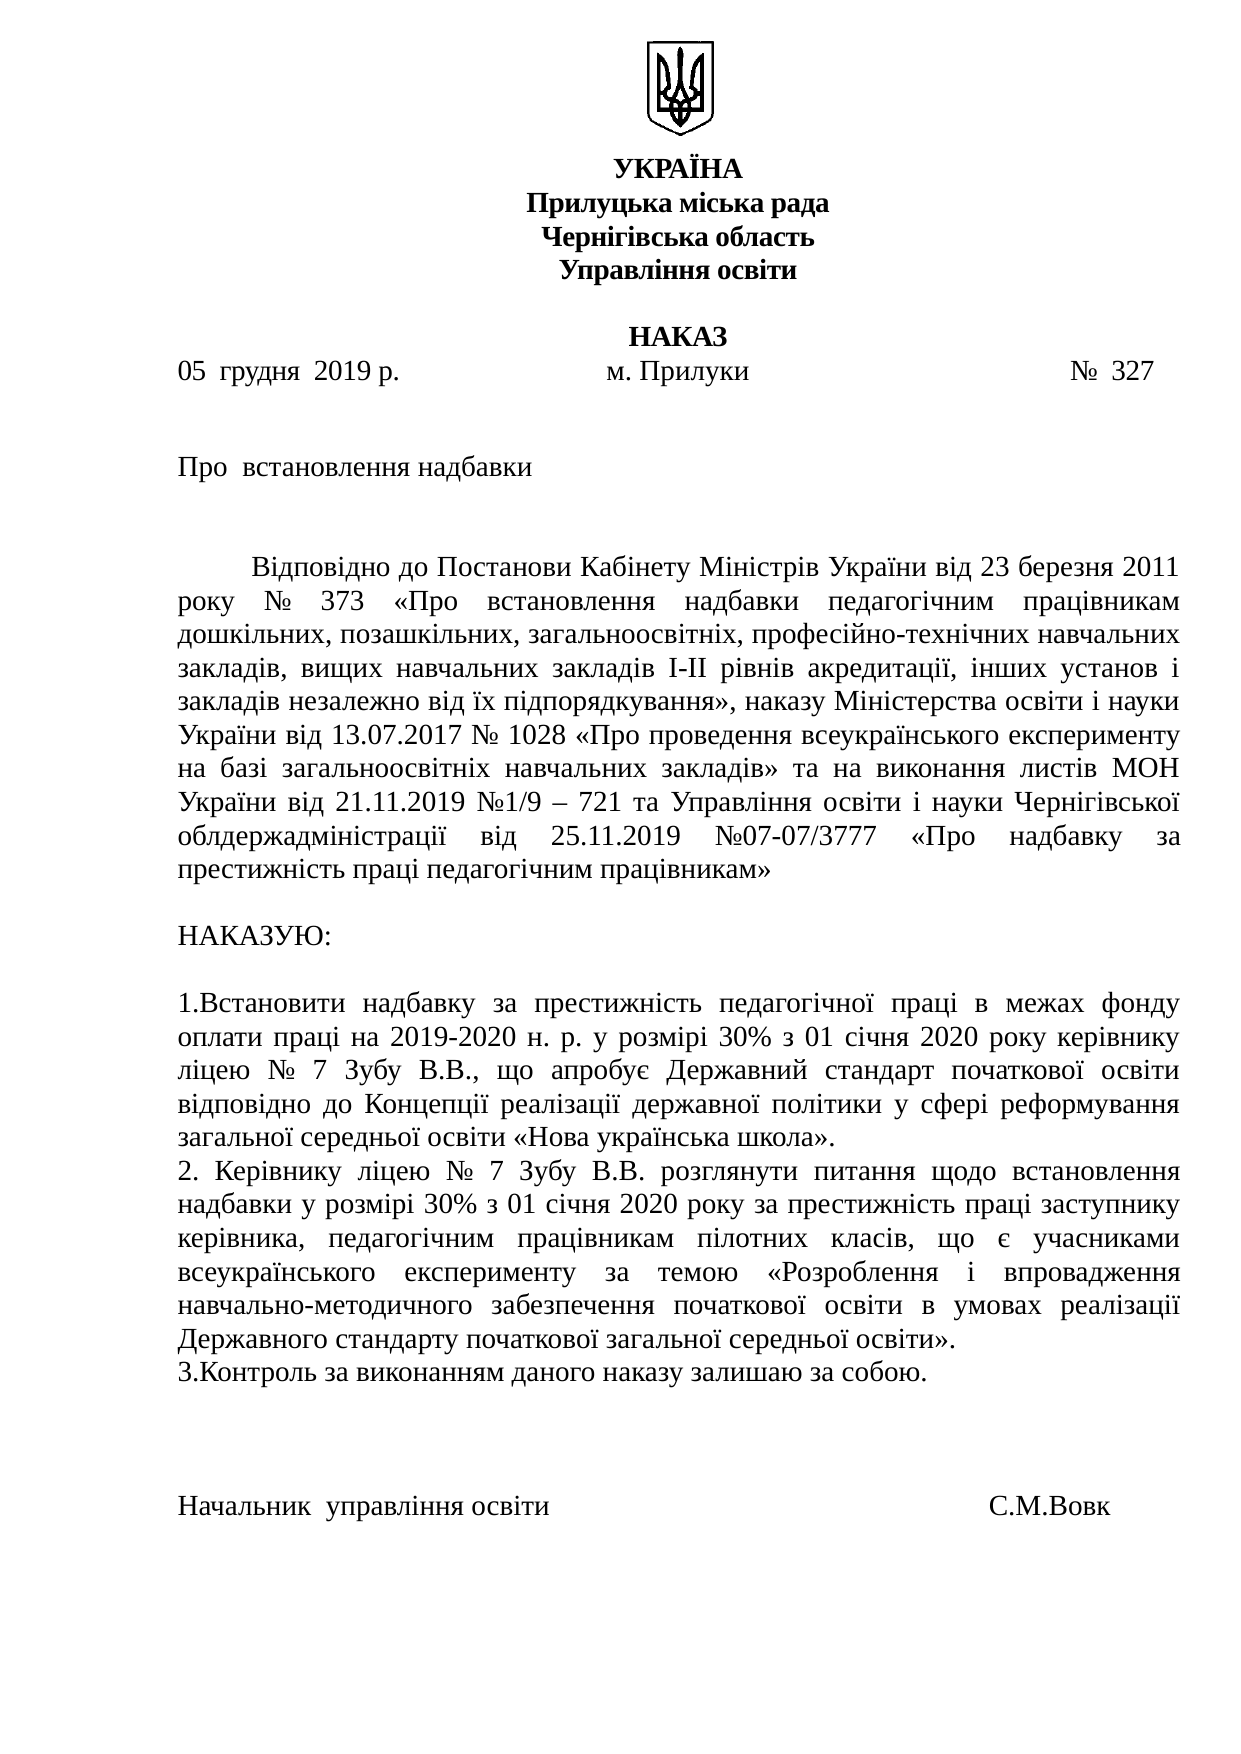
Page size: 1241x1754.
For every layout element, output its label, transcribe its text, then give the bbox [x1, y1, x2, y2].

text Відповідно до Постанови Кабінету Міністрів України від 23 березня 2011 року № 373 «Про встановлення надбавки педагогічним працівникам дошкільних, позашкільних, загальноосвітніх, професійно-технічних навчальних закладів, вищих навчальних закладів І-ІІ рівнів акредитації, інших установ і закладів незалежно від їх підпорядкування», наказу Міністерства освіти і науки України від 13.07.2017 № 1028 «Про проведення всеукраїнського експерименту на базі загальноосвітніх навчальних закладів» та на виконання листів МОН України від 21.11.2019 №1/9 – 721 та Управління освіти і науки Чернігівської облдержадміністрації від 25.11.2019 №07-07/3777 «Про надбавку за престижність праці педагогічним працівникам» [177, 549, 1181, 885]
text Управління освіти [177, 252, 1179, 286]
table_header 05 грудня 2019 р. [166, 319, 508, 386]
picture [644, 39, 716, 138]
table_header № 327 [850, 319, 1183, 386]
text 2. Керівнику ліцею № 7 Зубу В.В. розглянути питання щодо встановлення надбавки у розмірі 30% з 01 січня 2020 року за престижність праці заступнику керівника, педагогічним працівникам пілотних класів, що є учасниками всеукраїнського експерименту за темою «Розроблення і впровадження навчально-методичного забезпечення початкової освіти в умовах реалізації Державного стандарту початкової загальної середньої освіти». [177, 1153, 1181, 1354]
table_header НАКАЗ м. Прилуки [508, 319, 850, 386]
text Чернігівська область [177, 219, 1179, 252]
text 1.Встановити надбавку за престижність педагогічної праці в межах фонду оплати праці на 2019-2020 н. р. у розмірі 30% з 01 січня 2020 року керівнику ліцею № 7 Зубу В.В., що апробує Державний стандарт початкової освіти відповідно до Концепції реалізації державної політики у сфері реформування загальної середньої освіти «Нова українська школа». [177, 985, 1181, 1153]
text Про встановлення надбавки [177, 449, 1181, 482]
text 3.Контроль за виконанням даного наказу залишаю за собою. [177, 1354, 1181, 1388]
text НАКАЗУЮ: [177, 918, 1181, 952]
text УКРАЇНА [177, 152, 1179, 185]
text Прилуцька міська рада [177, 185, 1179, 219]
text Начальник управління освіти С.М.Вовк [177, 1488, 1181, 1522]
